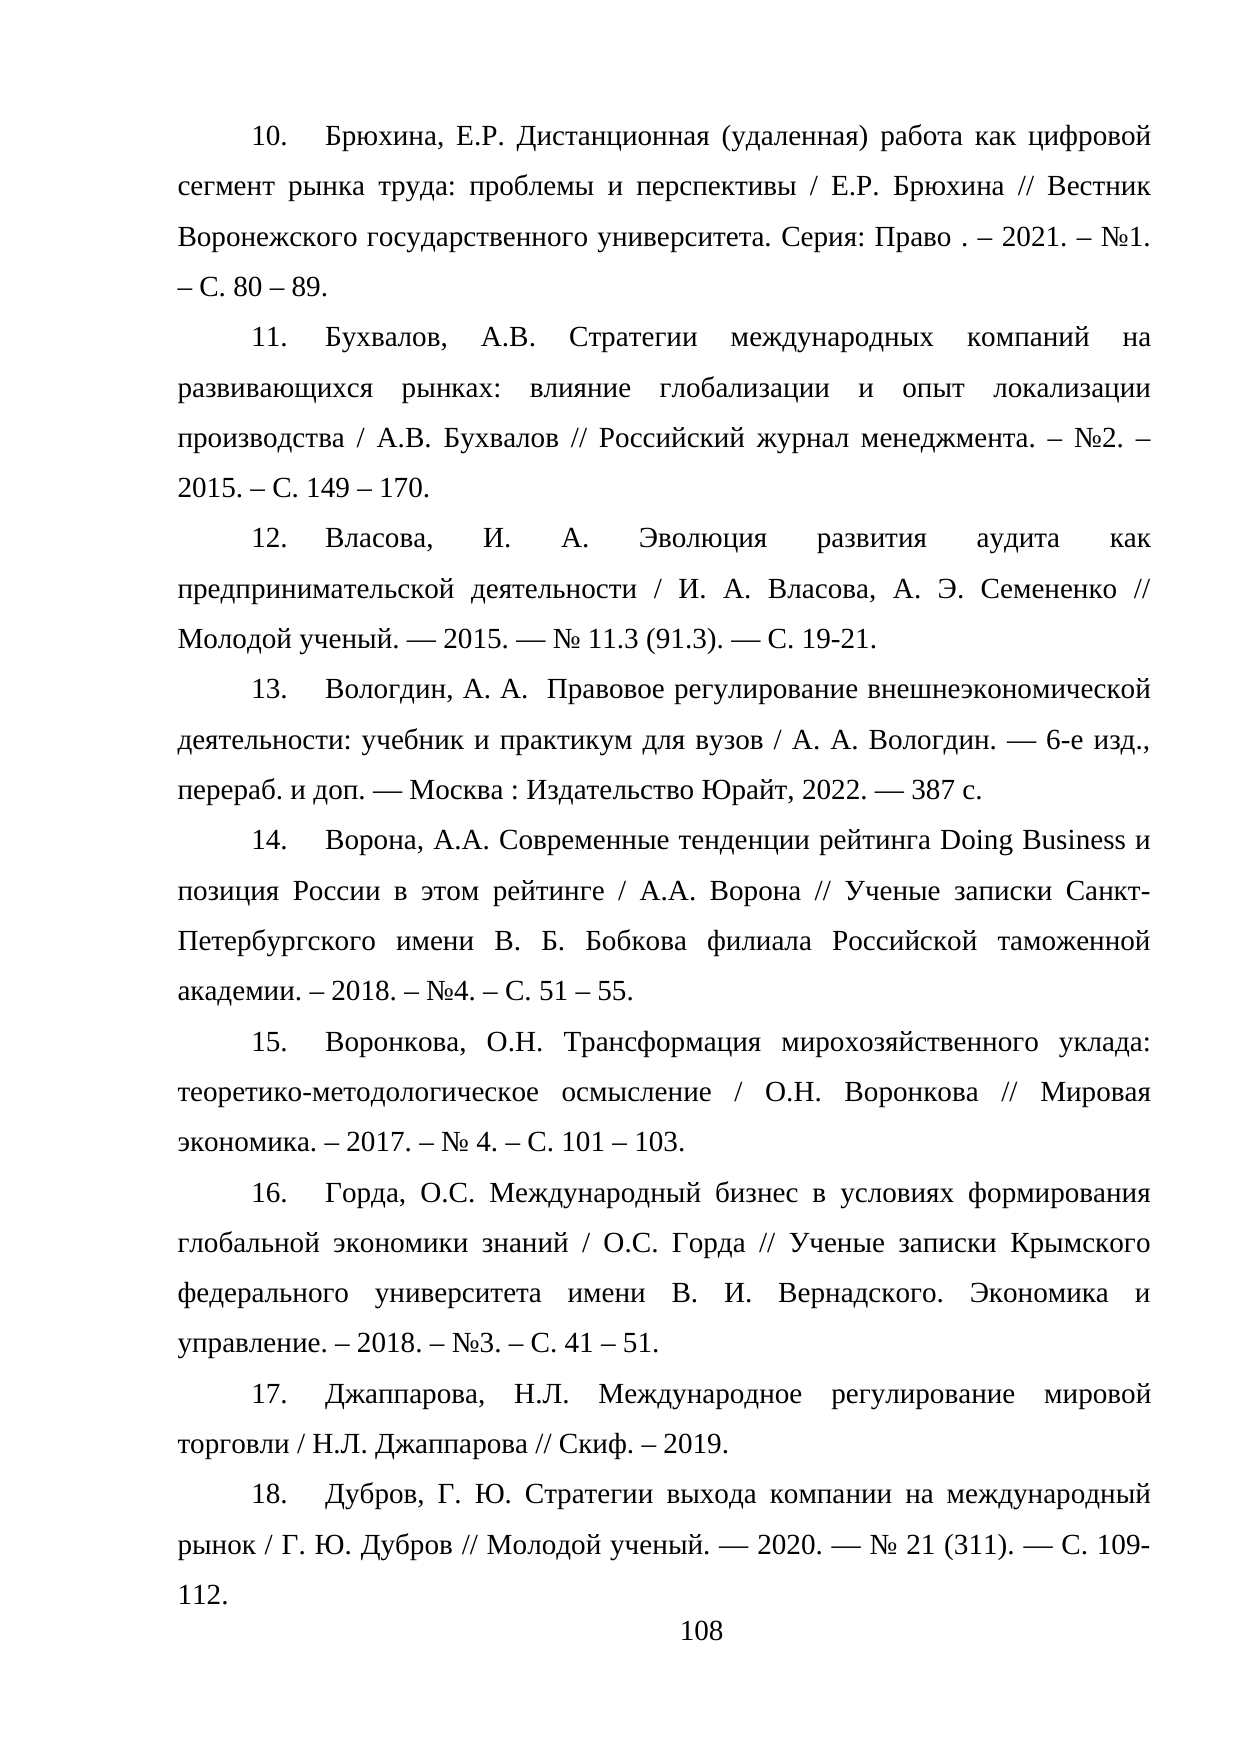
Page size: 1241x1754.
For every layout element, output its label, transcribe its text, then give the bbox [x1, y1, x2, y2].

list Горда, О.С. Международный бизнес в условиях формирования глобальной экономики знаний / О.С. Горда // Ученые записки Крымского федерального университета имени В. И. Вернадского. Экономика и управление. – 2018. – №3. – С. 41 – 51. [177, 1175, 1152, 1359]
list Воронкова, О.Н. Трансформация мирохозяйственного уклада: теоретико-методологическое осмысление / О.Н. Воронкова // Мировая экономика. – 2017. – № 4. – С. 101 – 103. [177, 1024, 1152, 1158]
list Джаппарова, Н.Л. Международное регулирование мировой торговли / Н.Л. Джаппарова // Скиф. – 2019. [177, 1376, 1152, 1460]
list Дубров, Г. Ю. Стратегии выхода компании на международный рынок / Г. Ю. Дубров // Молодой ученый. — 2020. — № 21 (311). — С. 109-112. [177, 1477, 1152, 1611]
list Вологдин, А. А. Правовое регулирование внешнеэкономической деятельности: учебник и практикум для вузов / А. А. Вологдин. — 6-е изд., перераб. и доп. — Москва : Издательство Юрайт, 2022. — 387 с. [177, 672, 1152, 806]
list Ворона, А.А. Современные тенденции рейтинга Doing Business и позиция России в этом рейтинге / А.А. Ворона // Ученые записки Санкт-Петербургского имени В. Б. Бобкова филиала Российской таможенной академии. – 2018. – №4. – С. 51 – 55. [177, 822, 1152, 1007]
list Власова, И. А. Эволюция развития аудита как предпринимательской деятельности / И. А. Власова, А. Э. Семененко // Молодой ученый. — 2015. — № 11.3 (91.3). — С. 19-21. [177, 521, 1152, 655]
list Брюхина, Е.Р. Дистанционная (удаленная) работа как цифровой сегмент рынка труда: проблемы и перспективы / Е.Р. Брюхина // Вестник Воронежского государственного университета. Серия: Право . – 2021. – №1. – С. 80 – 89. [177, 118, 1152, 303]
list Бухвалов, А.В. Стратегии международных компаний на развивающихся рынках: влияние глобализации и опыт локализации производства / А.В. Бухвалов // Российский журнал менеджмента. – №2. – 2015. – С. 149 – 170. [177, 319, 1152, 504]
